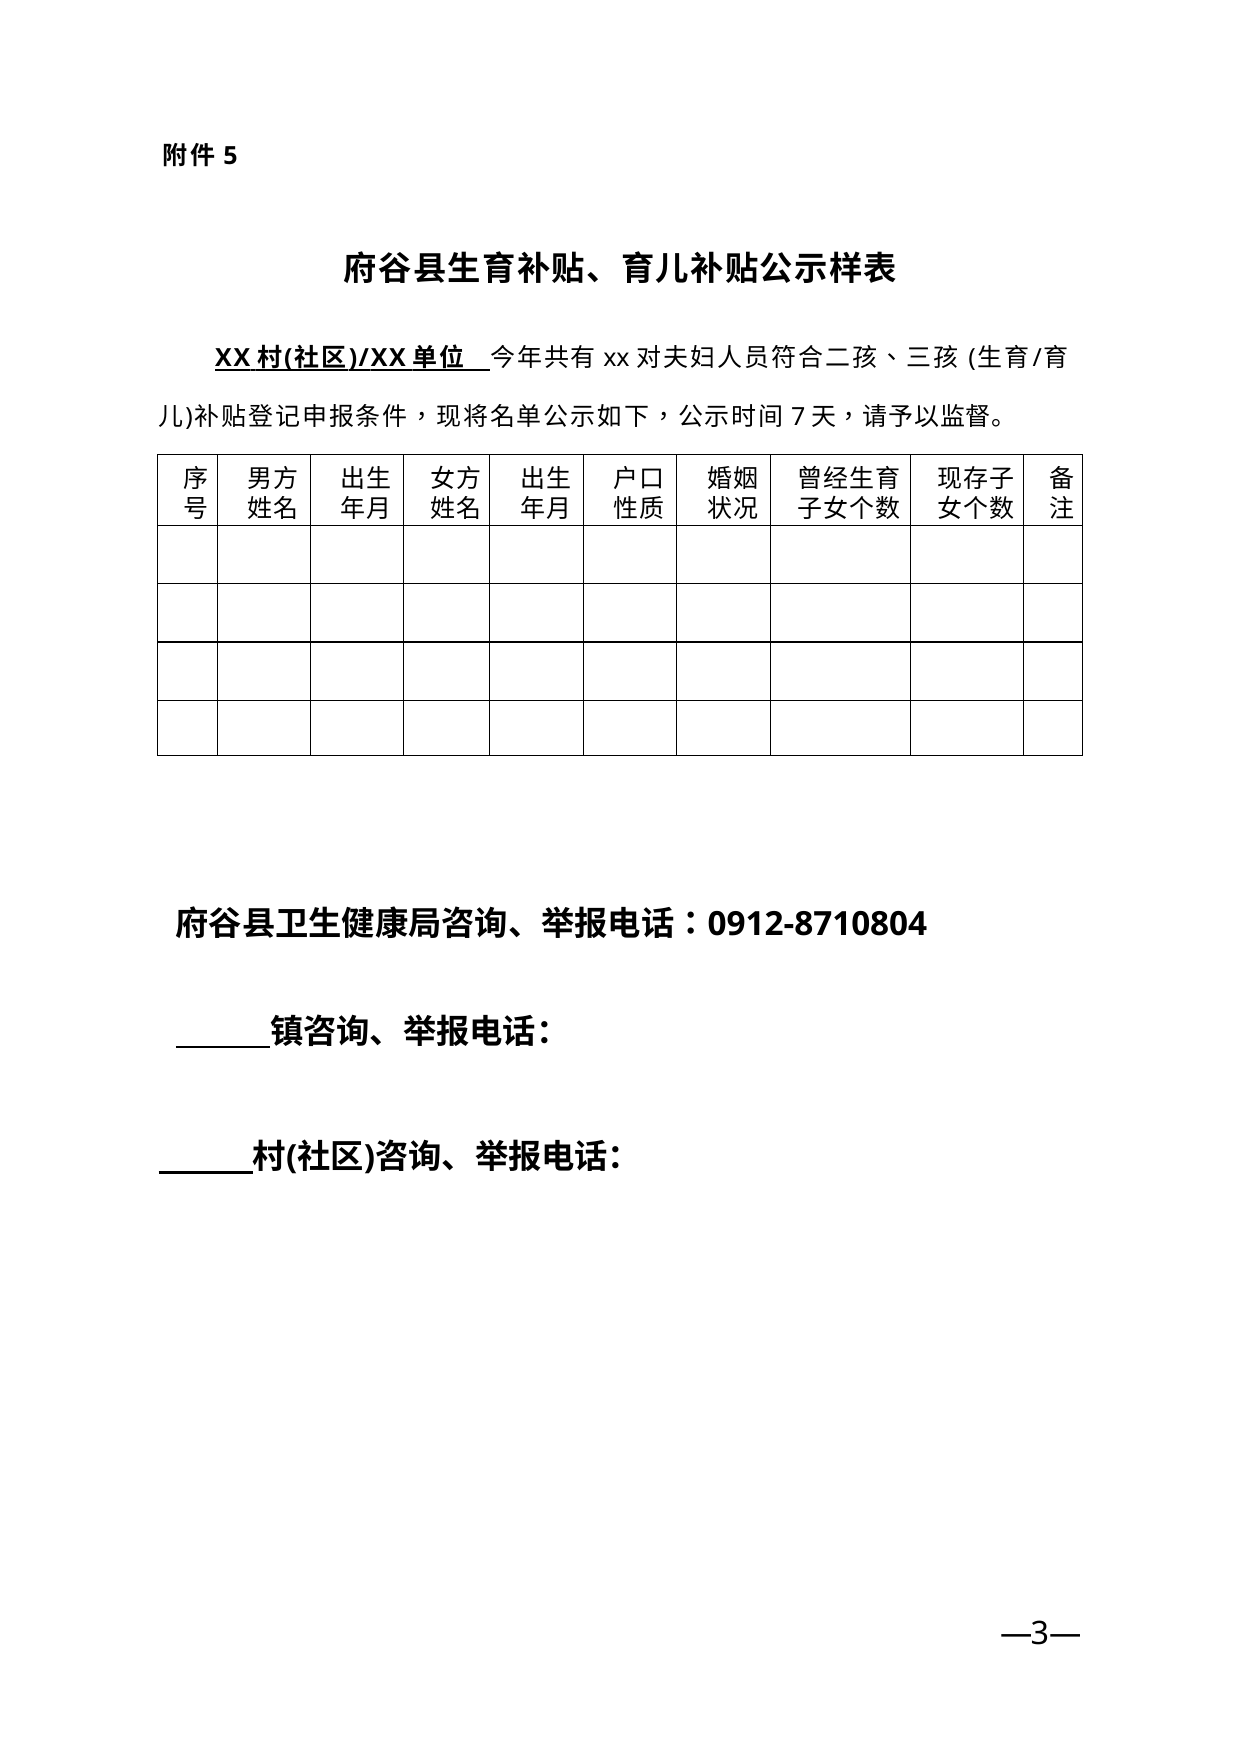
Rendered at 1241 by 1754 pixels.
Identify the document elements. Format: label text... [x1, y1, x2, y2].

table_cell [911, 526, 1023, 583]
table_cell [771, 701, 910, 755]
table_cell [311, 643, 403, 699]
table_cell [771, 584, 910, 641]
table_header 婚姻 状况 [677, 455, 770, 525]
table_cell [677, 584, 770, 641]
table_header 出生 年月 [490, 455, 583, 525]
table_cell [404, 584, 489, 641]
table_header 出生 年月 [311, 455, 403, 525]
table_cell [677, 643, 770, 699]
table_cell [1024, 584, 1082, 641]
table_cell [677, 701, 770, 755]
table_cell [404, 643, 489, 699]
table_cell [771, 643, 910, 699]
table_cell [218, 643, 310, 699]
table_header 现存子女个数 [911, 455, 1023, 525]
table_cell [911, 643, 1023, 699]
table_cell [911, 584, 1023, 641]
table_cell [771, 526, 910, 583]
text 府谷县生育补贴、育儿补贴公示样表 [343, 245, 1082, 289]
table_cell [1024, 526, 1082, 583]
table_header 序号 [158, 455, 217, 525]
table_cell [911, 701, 1023, 755]
table_cell [584, 526, 676, 583]
table_cell [677, 526, 770, 583]
table_cell [218, 584, 310, 641]
table_header 户口 性质 [584, 455, 676, 525]
table_cell [490, 701, 583, 755]
table_cell [158, 643, 217, 699]
table_cell [490, 584, 583, 641]
table_header 男方 姓名 [218, 455, 310, 525]
table_cell [1024, 701, 1082, 755]
table_cell [490, 526, 583, 583]
table_cell [584, 701, 676, 755]
table_header 女方姓名 [404, 455, 489, 525]
text 镇咨询、举报电话： [176, 1008, 1082, 1052]
table_header 备注 [1024, 455, 1082, 525]
table_cell [490, 643, 583, 699]
table_cell [158, 526, 217, 583]
table_cell [311, 701, 403, 755]
table_cell [404, 526, 489, 583]
table_cell [311, 526, 403, 583]
text 村(社区)咨询、举报电话： [158, 1130, 1073, 1178]
table_header 曾经生育子女个数 [771, 455, 910, 525]
table_cell [218, 526, 310, 583]
text 府谷县卫生健康局咨询、举报电话：0912-8710804 [176, 900, 1082, 944]
text XX村(社区)/XX单位 今年共有xx 对夫妇人员符合二孩、三孩 (生育/育儿)补贴登记申报条件，现将名单公示如下，公示时间7天，请予以监督。 [158, 338, 1069, 432]
table_cell [404, 701, 489, 755]
table_cell [584, 584, 676, 641]
table_cell [158, 584, 217, 641]
table_cell [1024, 643, 1082, 699]
table_cell [311, 584, 403, 641]
table_cell [158, 701, 217, 755]
text 附件5 [162, 139, 1082, 171]
table_cell [218, 701, 310, 755]
table_cell [584, 643, 676, 699]
